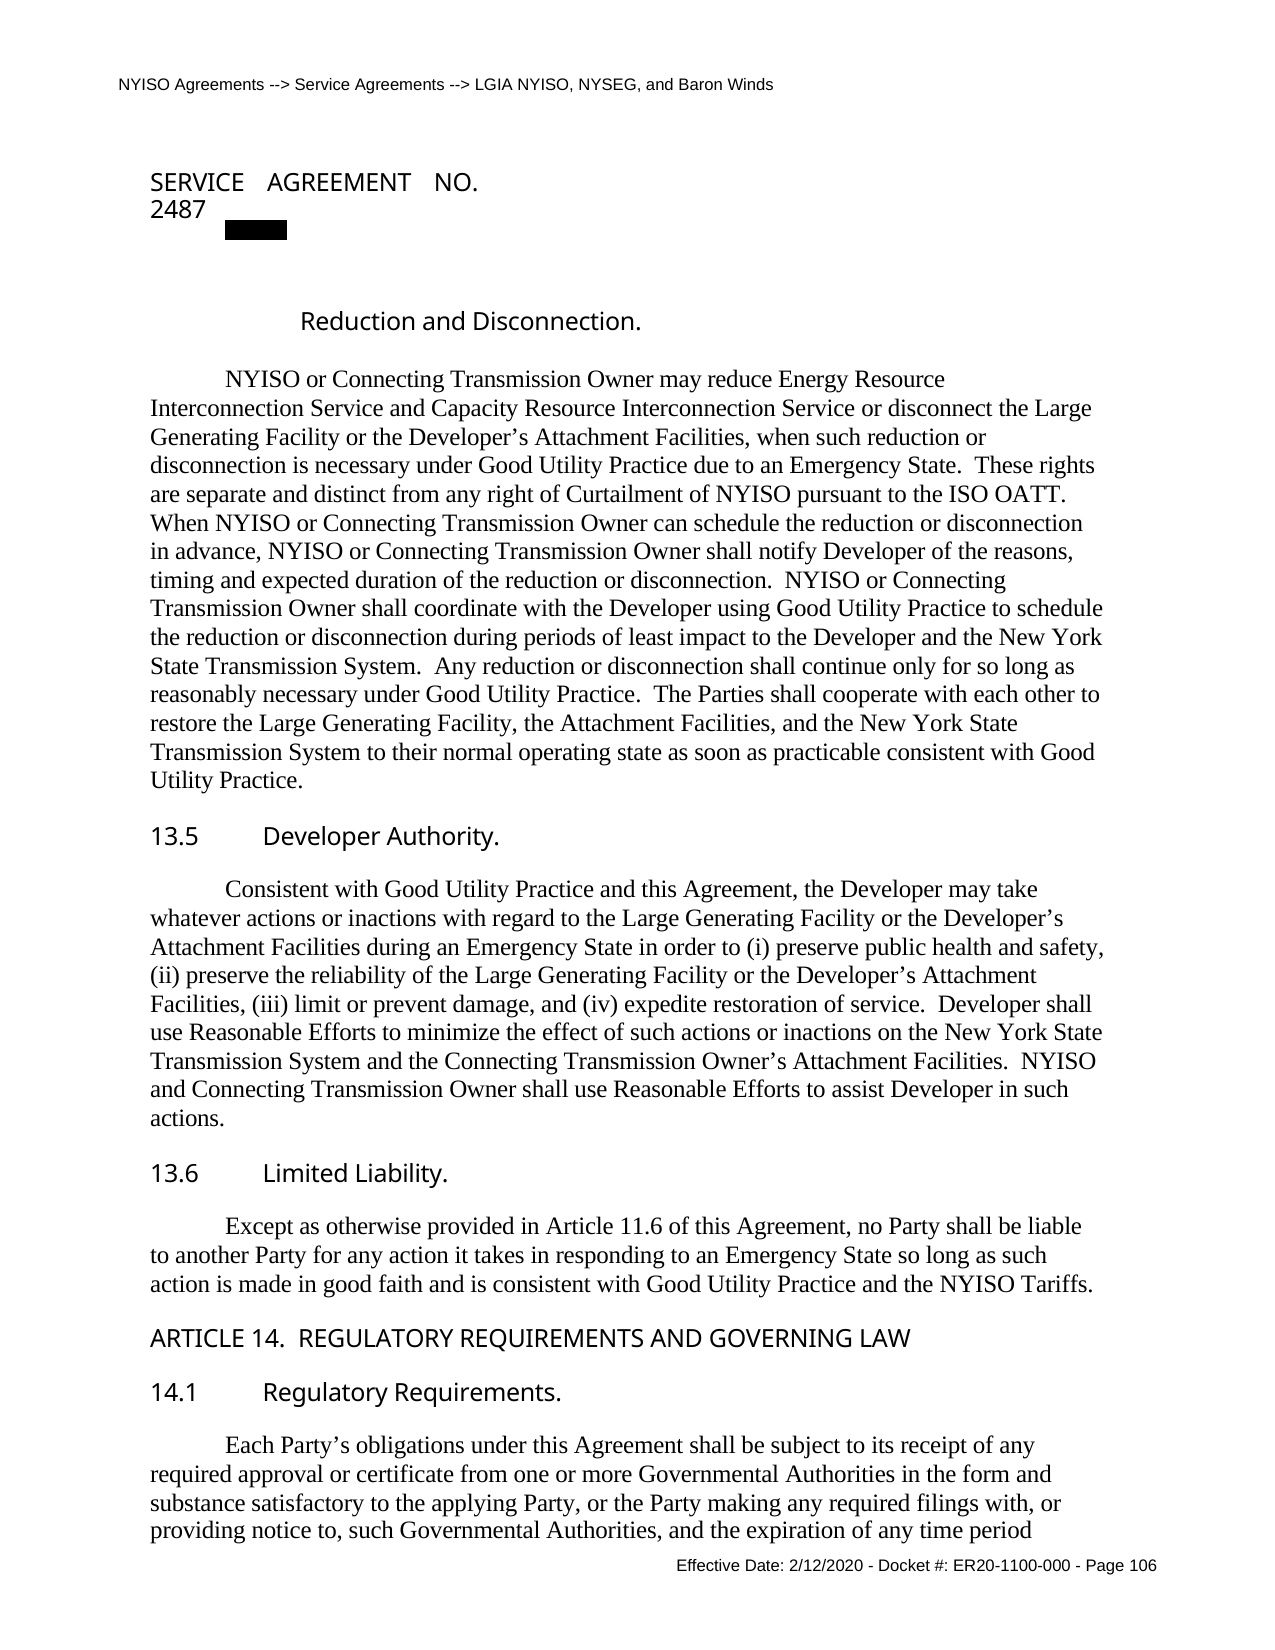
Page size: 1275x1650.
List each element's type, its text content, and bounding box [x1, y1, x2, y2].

text 13.6 Limited Liability. [150, 1159, 1275, 1188]
text required approval or certificate from one or more Governmental Authorities in the form and [150, 1459, 1275, 1488]
text substance satisfactory to the applying Party, or the Party making any required filings with, or [150, 1489, 1275, 1517]
picture [225, 224, 287, 240]
text Reduction and Disconnection. [300, 308, 1275, 337]
text Consistent with Good Utility Practice and this Agreement, the Developer may take [225, 874, 1275, 903]
text 14.1 Regulatory Requirements. [150, 1378, 1275, 1407]
text NYISO or Connecting Transmission Owner may reduce Energy Resource [225, 364, 1275, 393]
text providing notice to, such Governmental Authorities, and the expiration of any time period [150, 1518, 1275, 1544]
text Except as otherwise provided in Article 11.6 of this Agreement, no Party shall be liable to another Party for any action it takes in responding to an Emergency State so long as such action is made in good faith and is consistent with Good Utility Practice and the NYISO Tariffs. [150, 1211, 1133, 1299]
text Each Party’s obligations under this Agreement shall be subject to its receipt of any [225, 1430, 1275, 1459]
text SERVICE AGREEMENT NO. 2487 [150, 170, 501, 224]
text Attachment Facilities during an Emergency State in order to (i) preserve public health and safety, (ii) preserve the reliability of the Large Generating Facility or the Developer’s Attachment Facilities, (iii) limit or prevent damage, and (iv) expedite restoration of service. Developer shall use Reasonable Efforts to minimize the effect of such actions or inactions on the New York State Transmission System and the Connecting Transmission Owner’s Attachment Facilities. NYISO and Connecting Transmission Owner shall use Reasonable Efforts to assist Developer in such actions. [150, 933, 1144, 1132]
text 13.5 Developer Authority. [150, 822, 1275, 851]
text ARTICLE 14. REGULATORY REQUIREMENTS AND GOVERNING LAW [150, 1324, 1275, 1353]
text whatever actions or inactions with regard to the Large Generating Facility or the Developer’s [150, 903, 1275, 932]
text Interconnection Service and Capacity Resource Interconnection Service or disconnect the Large Generating Facility or the Developer’s Attachment Facilities, when such reduction or disconnection is necessary under Good Utility Practice due to an Emergency State. These rights are separate and distinct from any right of Curtailment of NYISO pursuant to the ISO OATT. When NYISO or Connecting Transmission Owner can schedule the reduction or disconnection in advance, NYISO or Connecting Transmission Owner shall notify Developer of the reasons, timing and expected duration of the reduction or disconnection. NYISO or Connecting Transmission Owner shall coordinate with the Developer using Good Utility Practice to schedule the reduction or disconnection during periods of least impact to the Developer and the New York State Transmission System. Any reduction or disconnection shall continue only for so long as reasonably necessary under Good Utility Practice. The Parties shall cooperate with each other to restore the Large Generating Facility, the Attachment Facilities, and the New York State Transmission System to their normal operating state as soon as practicable consistent with Good Utility Practice. [150, 393, 1142, 794]
